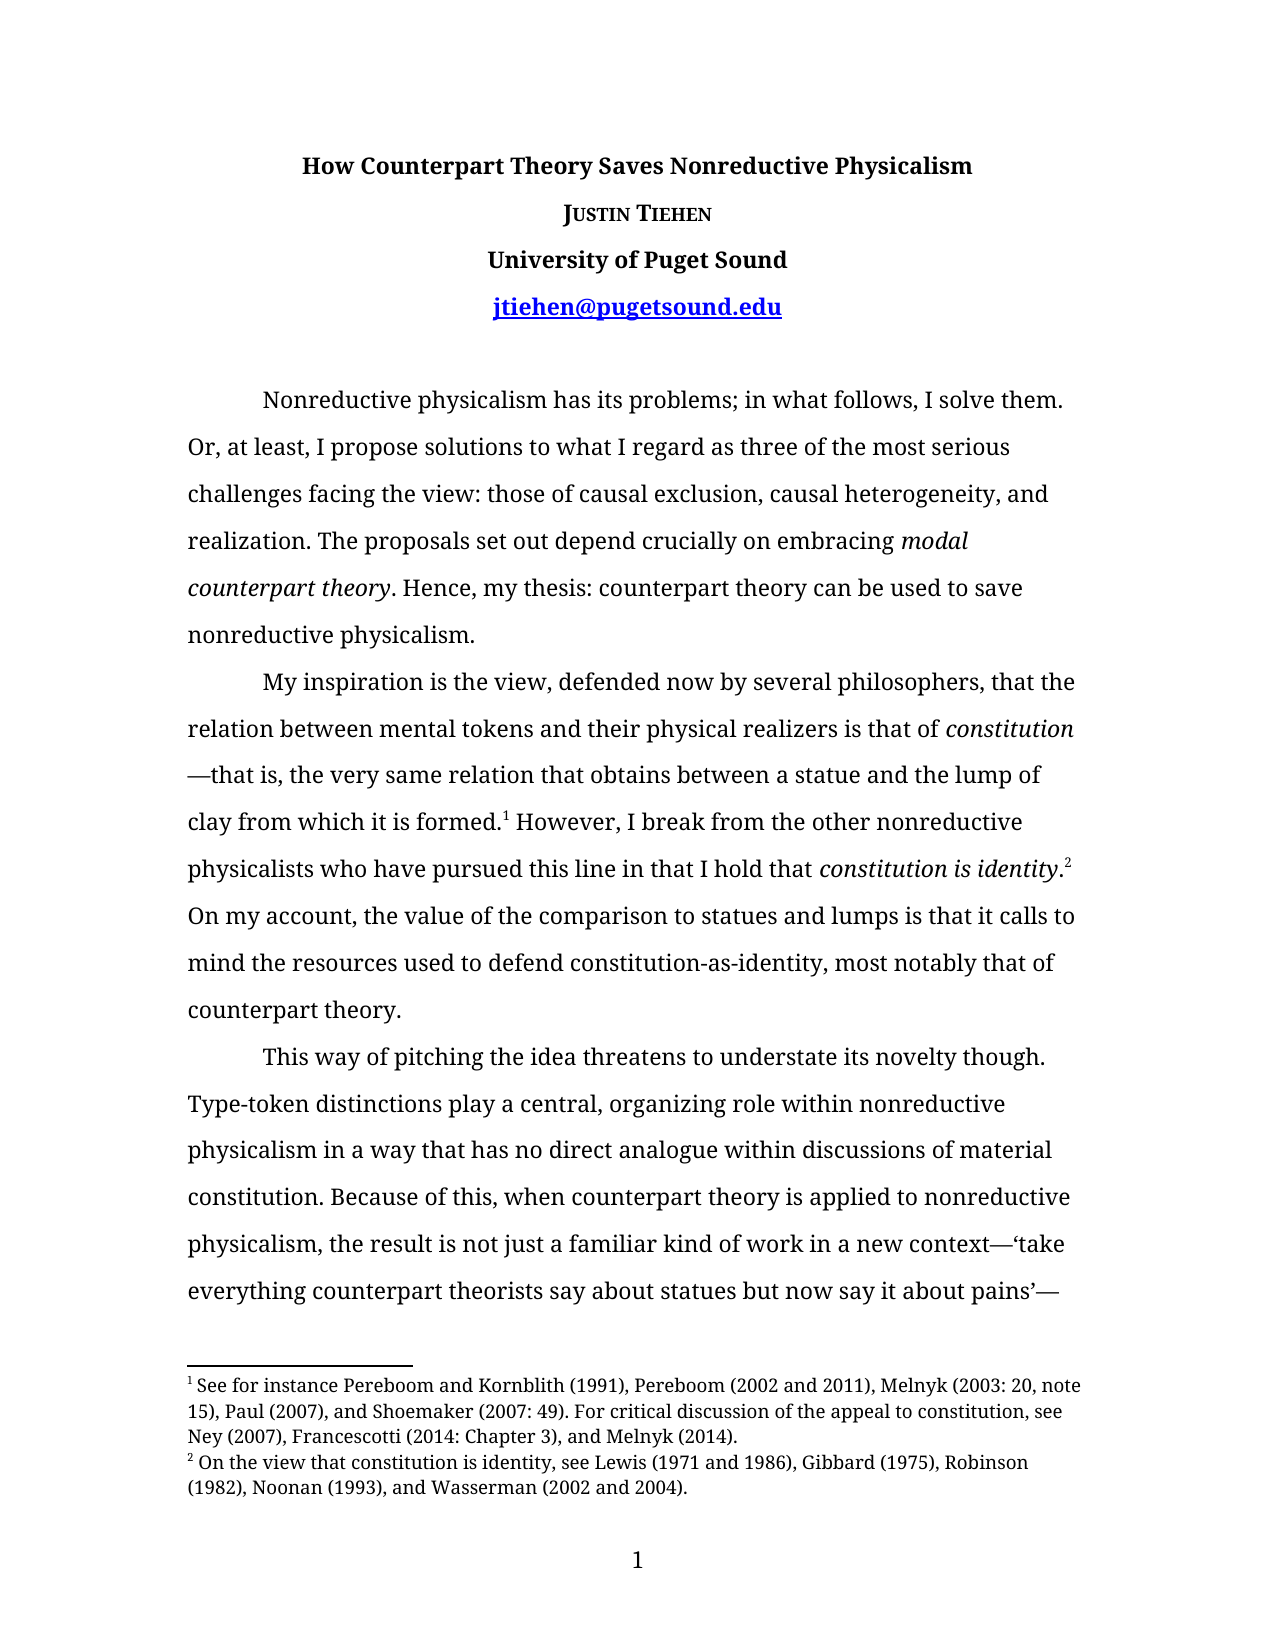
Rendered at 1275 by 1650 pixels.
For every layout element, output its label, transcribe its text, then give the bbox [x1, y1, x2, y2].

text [187, 1041, 1087, 1306]
text University of Puget Sound [187, 244, 1087, 275]
text jtiehen@pugetsound.edu [187, 291, 1087, 322]
text My inspiration is the view, defended now by several philosophers, that the relation between mental tokens and their physical realizers is that of constitution—that is, the very same relation that obtains between a statue and the lump of clay from which it is formed. However, I break from the other nonreductive physicalists who have pursued this line in that I hold that constitution is identity. On my account, the value of the comparison to statues and lumps is that it calls to mind the resources used to defend constitution-as-identity, most notably that of counterpart theory. [187, 666, 1087, 1025]
text Justin Tiehen [187, 197, 1087, 228]
text How Counterpart Theory Saves Nonreductive Physicalism [187, 150, 1087, 181]
text Nonreductive physicalism has its problems; in what follows, I solve them. Or, at least, I propose solutions to what I regard as three of the most serious challenges facing the view: those of causal exclusion, causal heterogeneity, and realization. The proposals set out depend crucially on embracing modal counterpart theory. Hence, my thesis: counterpart theory can be used to save nonreductive physicalism. [187, 384, 1087, 650]
